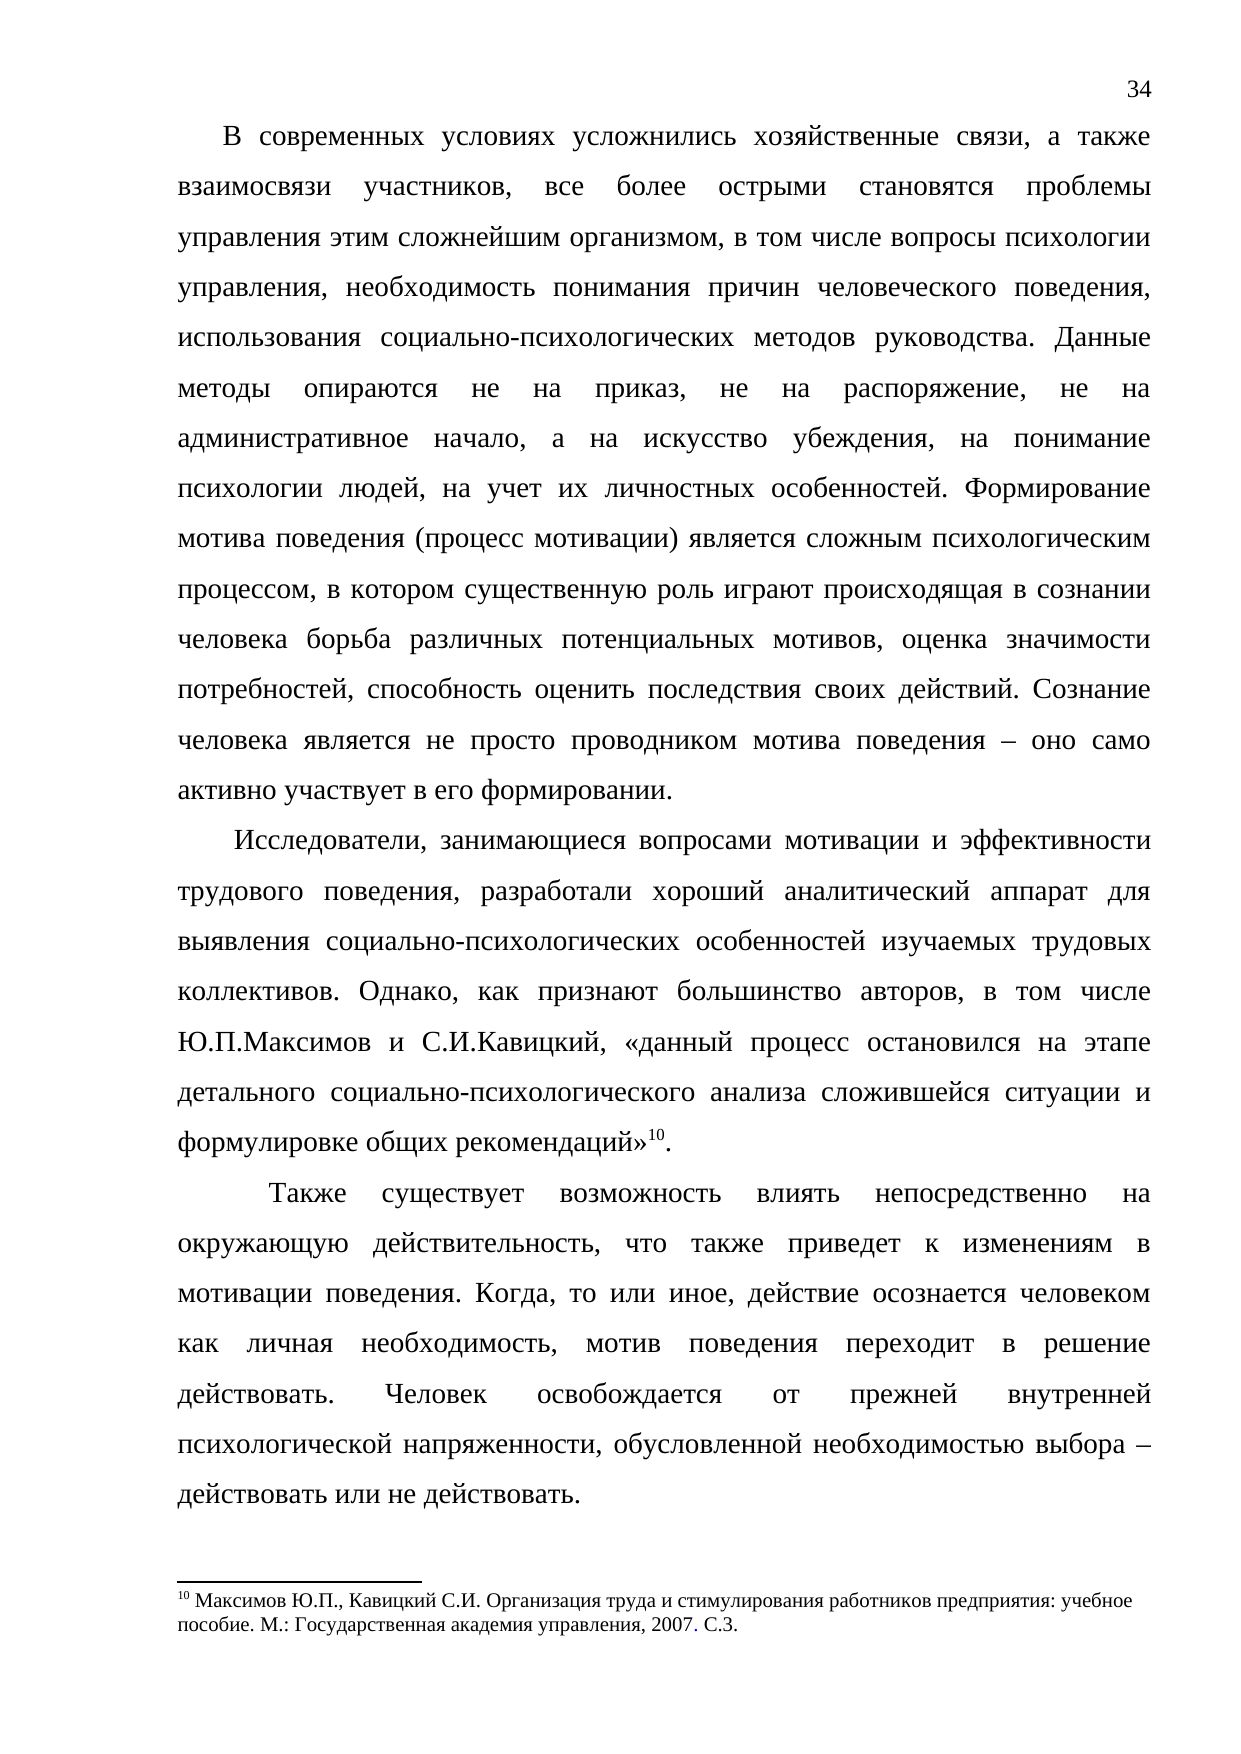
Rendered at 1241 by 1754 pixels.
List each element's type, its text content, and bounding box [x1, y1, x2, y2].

text Также существует возможность влиять непосредственно на окружающую действительность, что также приведет к изменениям в мотивации поведения. Когда, то или иное, действие осознается человеком как личная необходимость, мотив поведения переходит в решение действовать. Человек освобождается от прежней внутренней психологической напряженности, обусловленной необходимостью выбора – действовать или не действовать. [177, 1175, 1152, 1510]
text Исследователи, занимающиеся вопросами мотивации и эффективности трудового поведения, разработали хороший аналитический аппарат для выявления социально-психологических особенностей изучаемых трудовых коллективов. Однако, как признают большинство авторов, в том числе Ю.П.Максимов и С.И.Кавицкий, «данный процесс остановился на этапе детального социально-психологического анализа сложившейся ситуации и формулировке общих рекомендаций». [177, 822, 1152, 1158]
text В современных условиях усложнились хозяйственные связи, а также взаимосвязи участников, все более острыми становятся проблемы управления этим сложнейшим организмом, в том числе вопросы психологии управления, необходимость понимания причин человеческого поведения, использования социально-психологических методов руководства. Данные методы опираются не на приказ, не на распоряжение, не на административное начало, а на искусство убеждения, на понимание психологии людей, на учет их личностных особенностей. Формирование мотива поведения (процесс мотивации) является сложным психологическим процессом, в котором существенную роль играют происходящая в сознании человека борьба различных потенциальных мотивов, оценка значимости потребностей, способность оценить последствия своих действий. Сознание человека является не просто проводником мотива поведения – оно само активно участвует в его формировании. [177, 118, 1152, 806]
